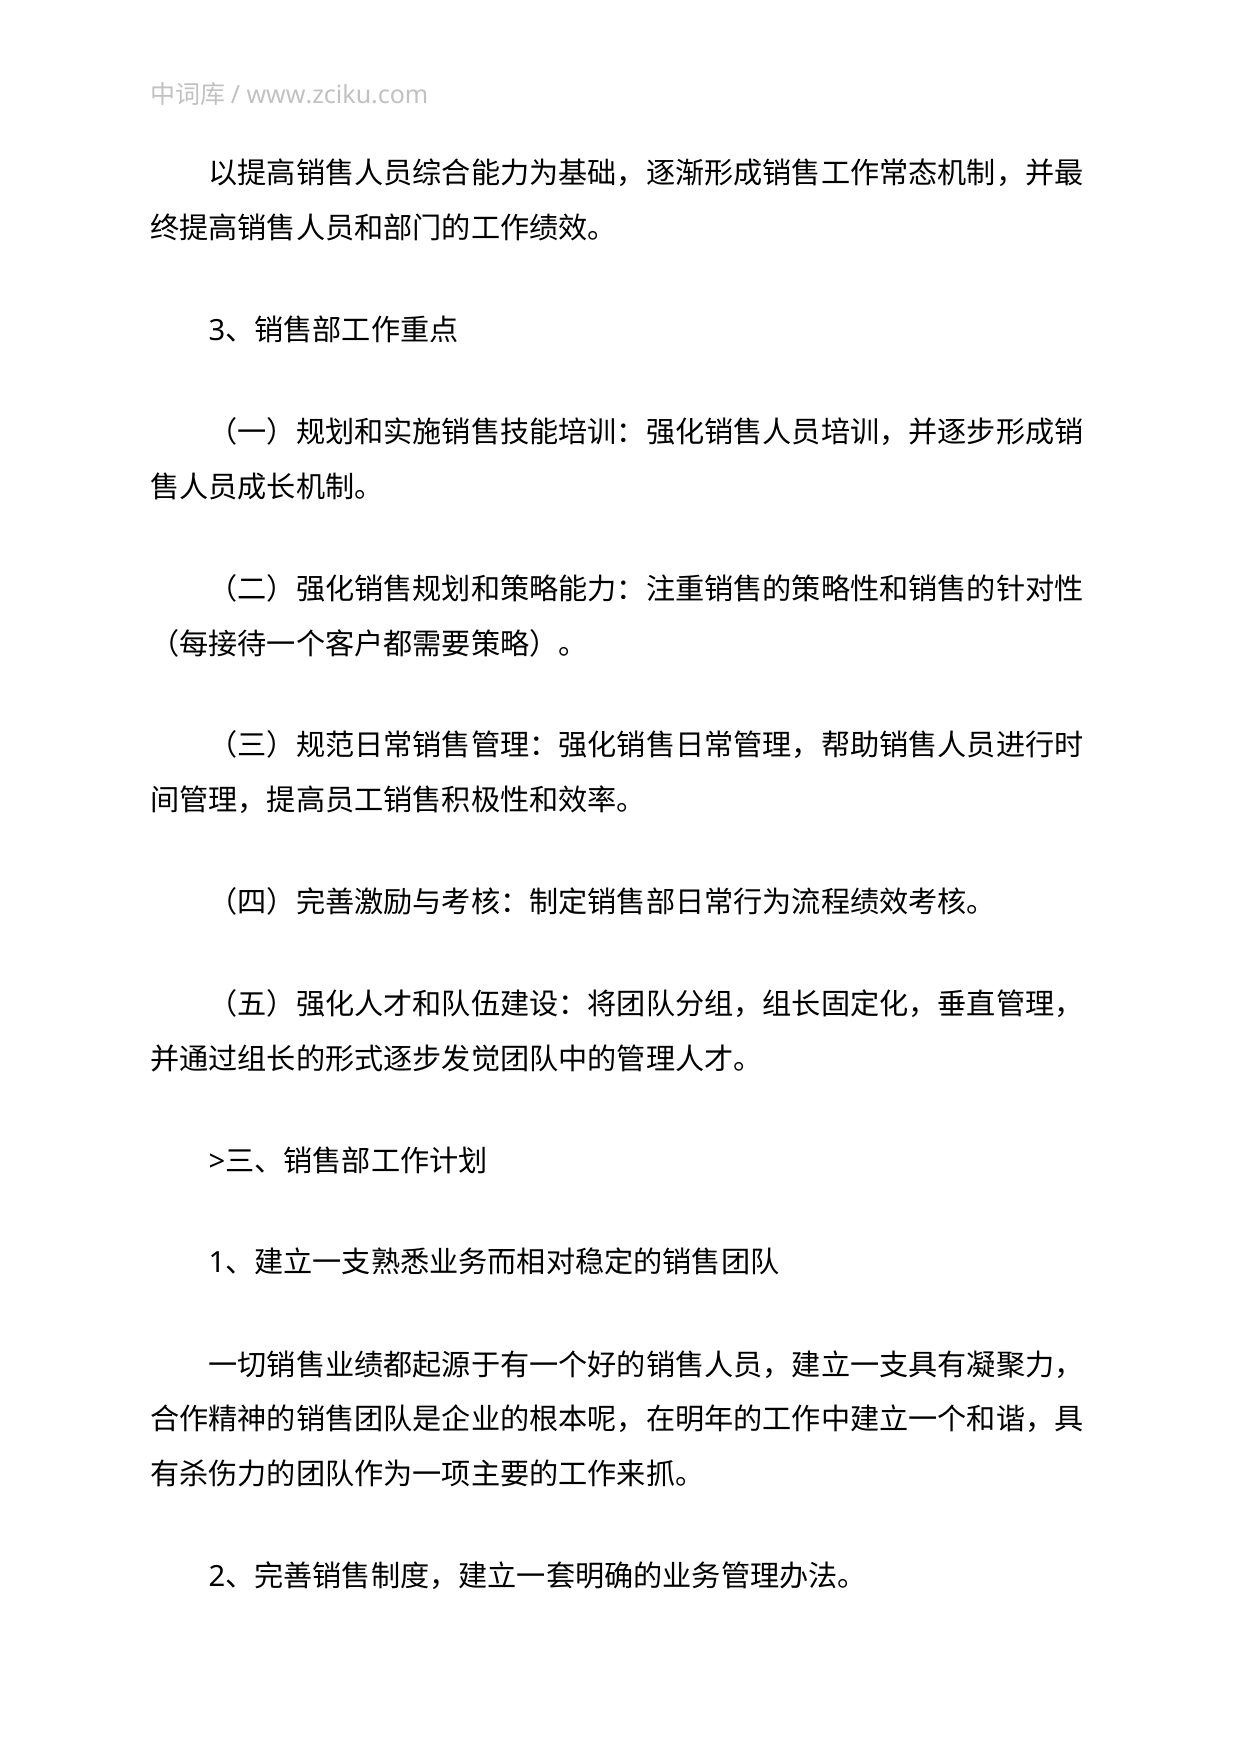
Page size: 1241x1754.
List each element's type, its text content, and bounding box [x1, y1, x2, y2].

text 3、销售部工作重点 [150, 307, 1090, 349]
text （三）规范日常销售管理：强化销售日常管理，帮助销售人员进行时间管理，提高员工销售积极性和效率。 [150, 722, 1090, 819]
text （四）完善激励与考核：制定销售部日常行为流程绩效考核。 [150, 879, 1090, 921]
text 1、建立一支熟悉业务而相对稳定的销售团队 [150, 1239, 1090, 1281]
text （二）强化销售规划和策略能力：注重销售的策略性和销售的针对性（每接待一个客户都需要策略）。 [150, 565, 1090, 662]
text 以提高销售人员综合能力为基础，逐渐形成销售工作常态机制，并最终提高销售人员和部门的工作绩效。 [150, 150, 1090, 247]
text 2、完善销售制度，建立一套明确的业务管理办法。 [150, 1553, 1090, 1595]
text （五）强化人才和队伍建设：将团队分组，组长固定化，垂直管理，并通过组长的形式逐步发觉团队中的管理人才。 [150, 980, 1090, 1078]
text >三、销售部工作计划 [150, 1137, 1090, 1179]
text 一切销售业绩都起源于有一个好的销售人员，建立一支具有凝聚力，合作精神的销售团队是企业的根本呢，在明年的工作中建立一个和谐，具有杀伤力的团队作为一项主要的工作来抓。 [150, 1341, 1090, 1493]
text （一）规划和实施销售技能培训：强化销售人员培训，并逐步形成销售人员成长机制。 [150, 409, 1090, 506]
